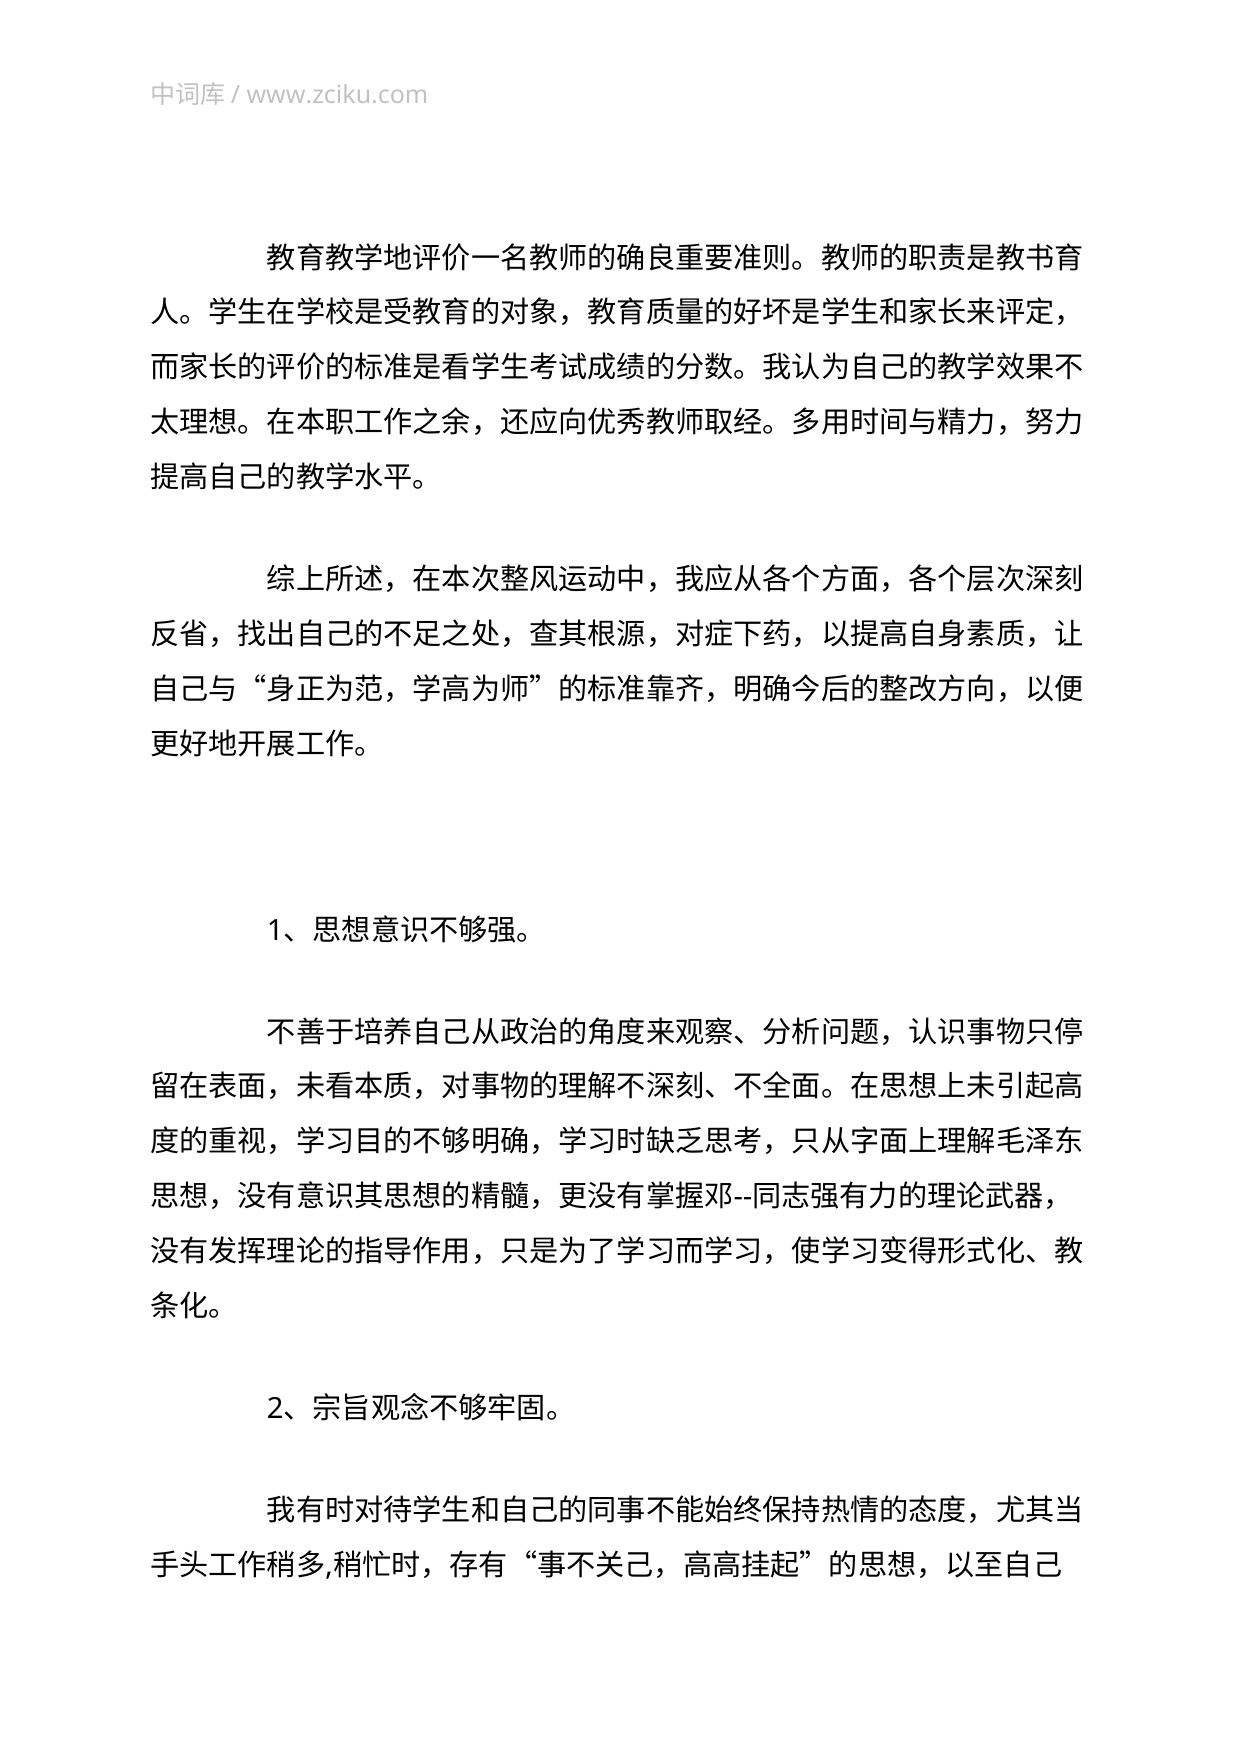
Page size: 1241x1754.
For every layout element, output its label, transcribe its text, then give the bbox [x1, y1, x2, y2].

text 综上所述，在本次整风运动中，我应从各个方面，各个层次深刻反省，找出自己的不足之处，查其根源，对症下药，以提高自身素质，让自己与“身正为范，学高为师”的标准靠齐，明确今后的整改方向，以便更好地开展工作。 [150, 556, 1090, 762]
text 1、思想意识不够强。 [150, 906, 1090, 948]
text 教育教学地评价一名教师的确良重要准则。教师的职责是教书育人。学生在学校是受教育的对象，教育质量的好坏是学生和家长来评定，而家长的评价的标准是看学生考试成绩的分数。我认为自己的教学效果不太理想。在本职工作之余，还应向优秀教师取经。多用时间与精力，努力提高自己的教学水平。 [150, 234, 1090, 496]
text 2、宗旨观念不够牢固。 [150, 1384, 1090, 1427]
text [150, 1486, 1090, 1584]
text 不善于培养自己从政治的角度来观察、分析问题，认识事物只停留在表面，未看本质，对事物的理解不深刻、不全面。在思想上未引起高度的重视，学习目的不够明确，学习时缺乏思考，只从字面上理解毛泽东思想，没有意识其思想的精髓，更没有掌握邓--同志强有力的理论武器，没有发挥理论的指导作用，只是为了学习而学习，使学习变得形式化、教条化。 [150, 1008, 1090, 1325]
